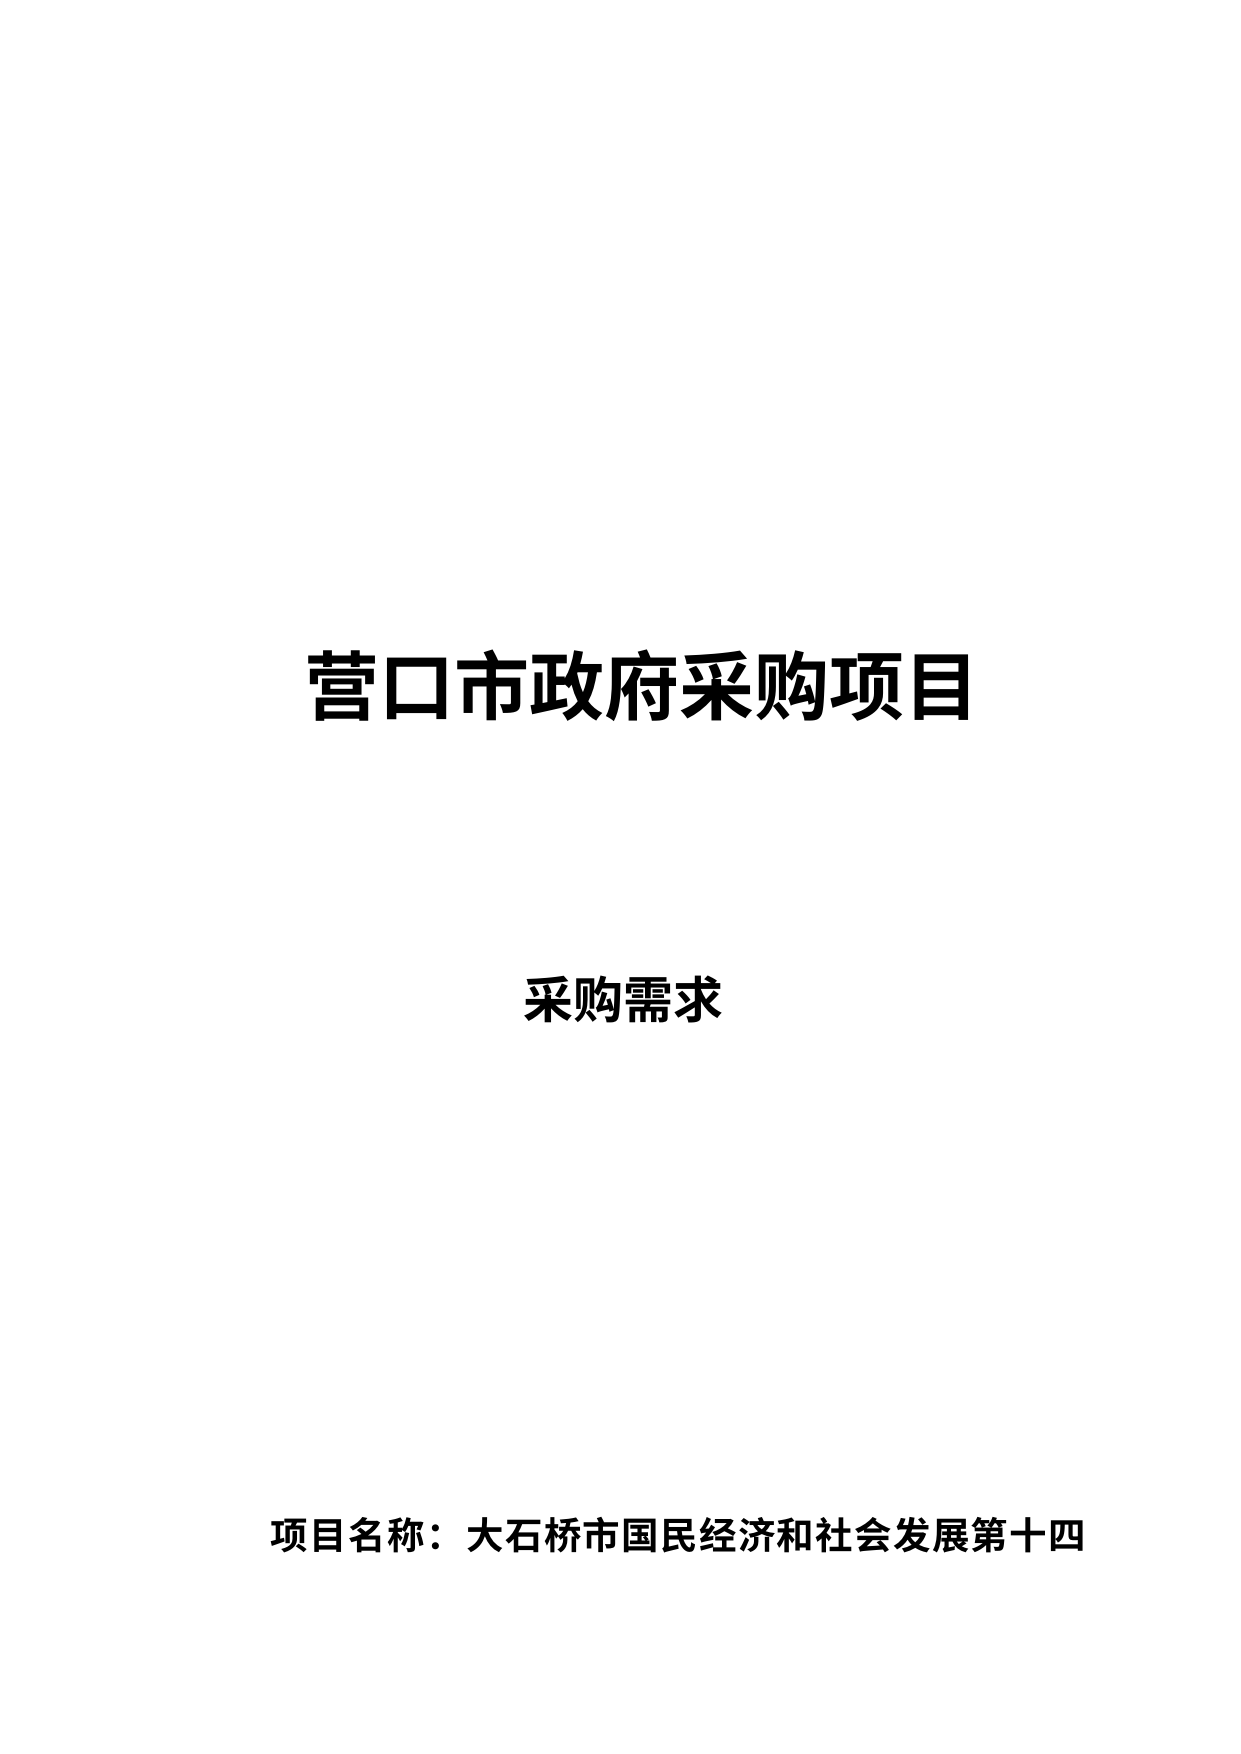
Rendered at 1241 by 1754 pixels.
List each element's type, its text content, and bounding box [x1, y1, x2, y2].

text 项目名称： [159, 1501, 1087, 1566]
text 营口市政府采购项目 [159, 617, 1087, 747]
text 采购需求 [159, 948, 1087, 1046]
